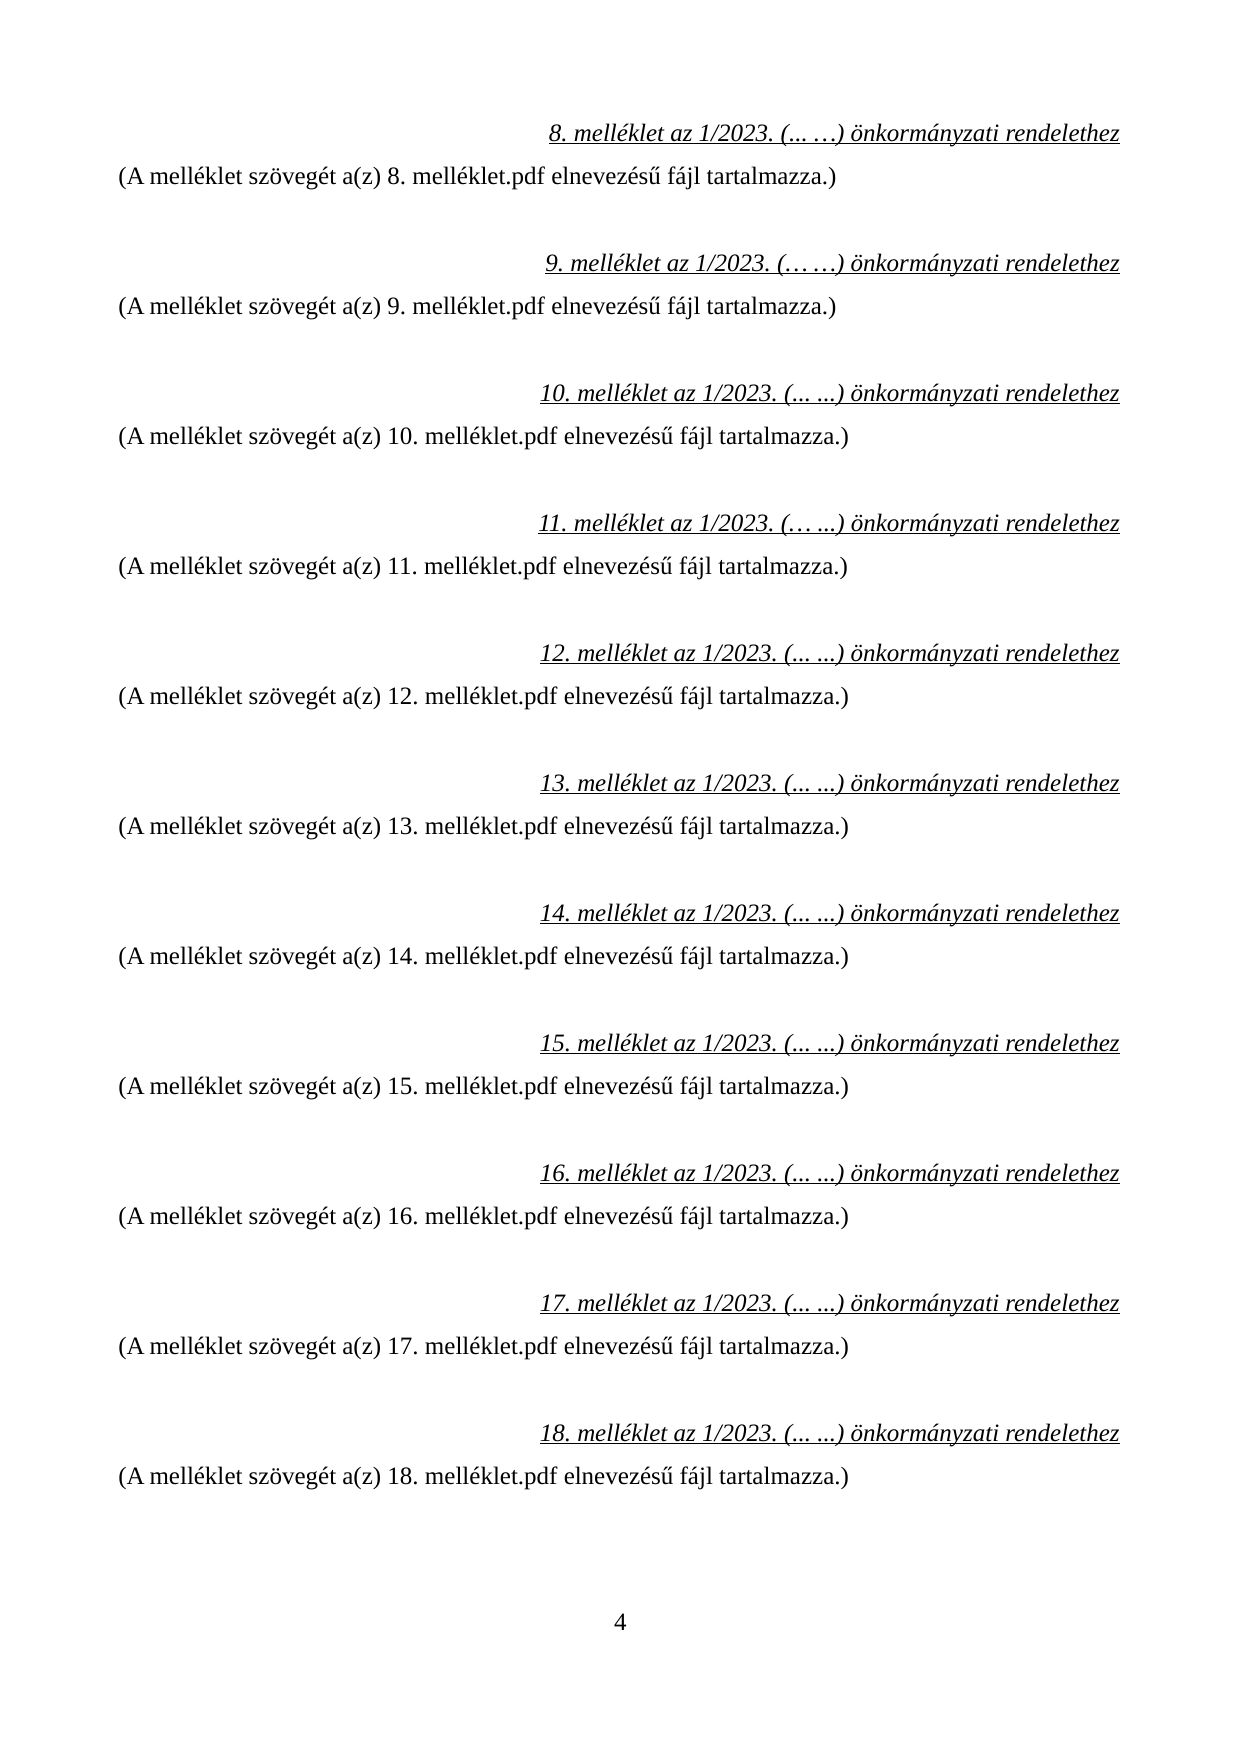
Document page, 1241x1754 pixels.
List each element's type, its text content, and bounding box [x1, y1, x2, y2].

text (A melléklet szövegét a(z) 16. melléklet.pdf elnevezésű fájl tartalmazza.) [118, 1201, 1122, 1230]
text (A melléklet szövegét a(z) 9. melléklet.pdf elnevezésű fájl tartalmazza.) [118, 291, 1122, 320]
text (A melléklet szövegét a(z) 12. melléklet.pdf elnevezésű fájl tartalmazza.) [118, 681, 1122, 710]
text 8. melléklet az 1/2023. (... …) önkormányzati rendelethez [118, 118, 1122, 147]
text 18. melléklet az 1/2023. (... ...) önkormányzati rendelethez [118, 1418, 1122, 1447]
text (A melléklet szövegét a(z) 11. melléklet.pdf elnevezésű fájl tartalmazza.) [118, 551, 1122, 580]
text 13. melléklet az 1/2023. (... ...) önkormányzati rendelethez [118, 768, 1122, 797]
text 9. melléklet az 1/2023. (… …) önkormányzati rendelethez [118, 248, 1122, 277]
text 14. melléklet az 1/2023. (... ...) önkormányzati rendelethez [118, 898, 1122, 927]
text (A melléklet szövegét a(z) 14. melléklet.pdf elnevezésű fájl tartalmazza.) [118, 941, 1122, 970]
text 11. melléklet az 1/2023. (… ...) önkormányzati rendelethez [118, 508, 1122, 537]
text (A melléklet szövegét a(z) 17. melléklet.pdf elnevezésű fájl tartalmazza.) [118, 1331, 1122, 1360]
text 17. melléklet az 1/2023. (... ...) önkormányzati rendelethez [118, 1288, 1122, 1317]
text (A melléklet szövegét a(z) 8. melléklet.pdf elnevezésű fájl tartalmazza.) [118, 161, 1122, 190]
text 12. melléklet az 1/2023. (... ...) önkormányzati rendelethez [118, 638, 1122, 667]
text (A melléklet szövegét a(z) 15. melléklet.pdf elnevezésű fájl tartalmazza.) [118, 1071, 1122, 1100]
text (A melléklet szövegét a(z) 13. melléklet.pdf elnevezésű fájl tartalmazza.) [118, 811, 1122, 840]
text 16. melléklet az 1/2023. (... ...) önkormányzati rendelethez [118, 1158, 1122, 1187]
text 15. melléklet az 1/2023. (... ...) önkormányzati rendelethez [118, 1028, 1122, 1057]
text 10. melléklet az 1/2023. (... ...) önkormányzati rendelethez [118, 378, 1122, 407]
text (A melléklet szövegét a(z) 18. melléklet.pdf elnevezésű fájl tartalmazza.) [118, 1461, 1122, 1490]
text (A melléklet szövegét a(z) 10. melléklet.pdf elnevezésű fájl tartalmazza.) [118, 421, 1122, 450]
